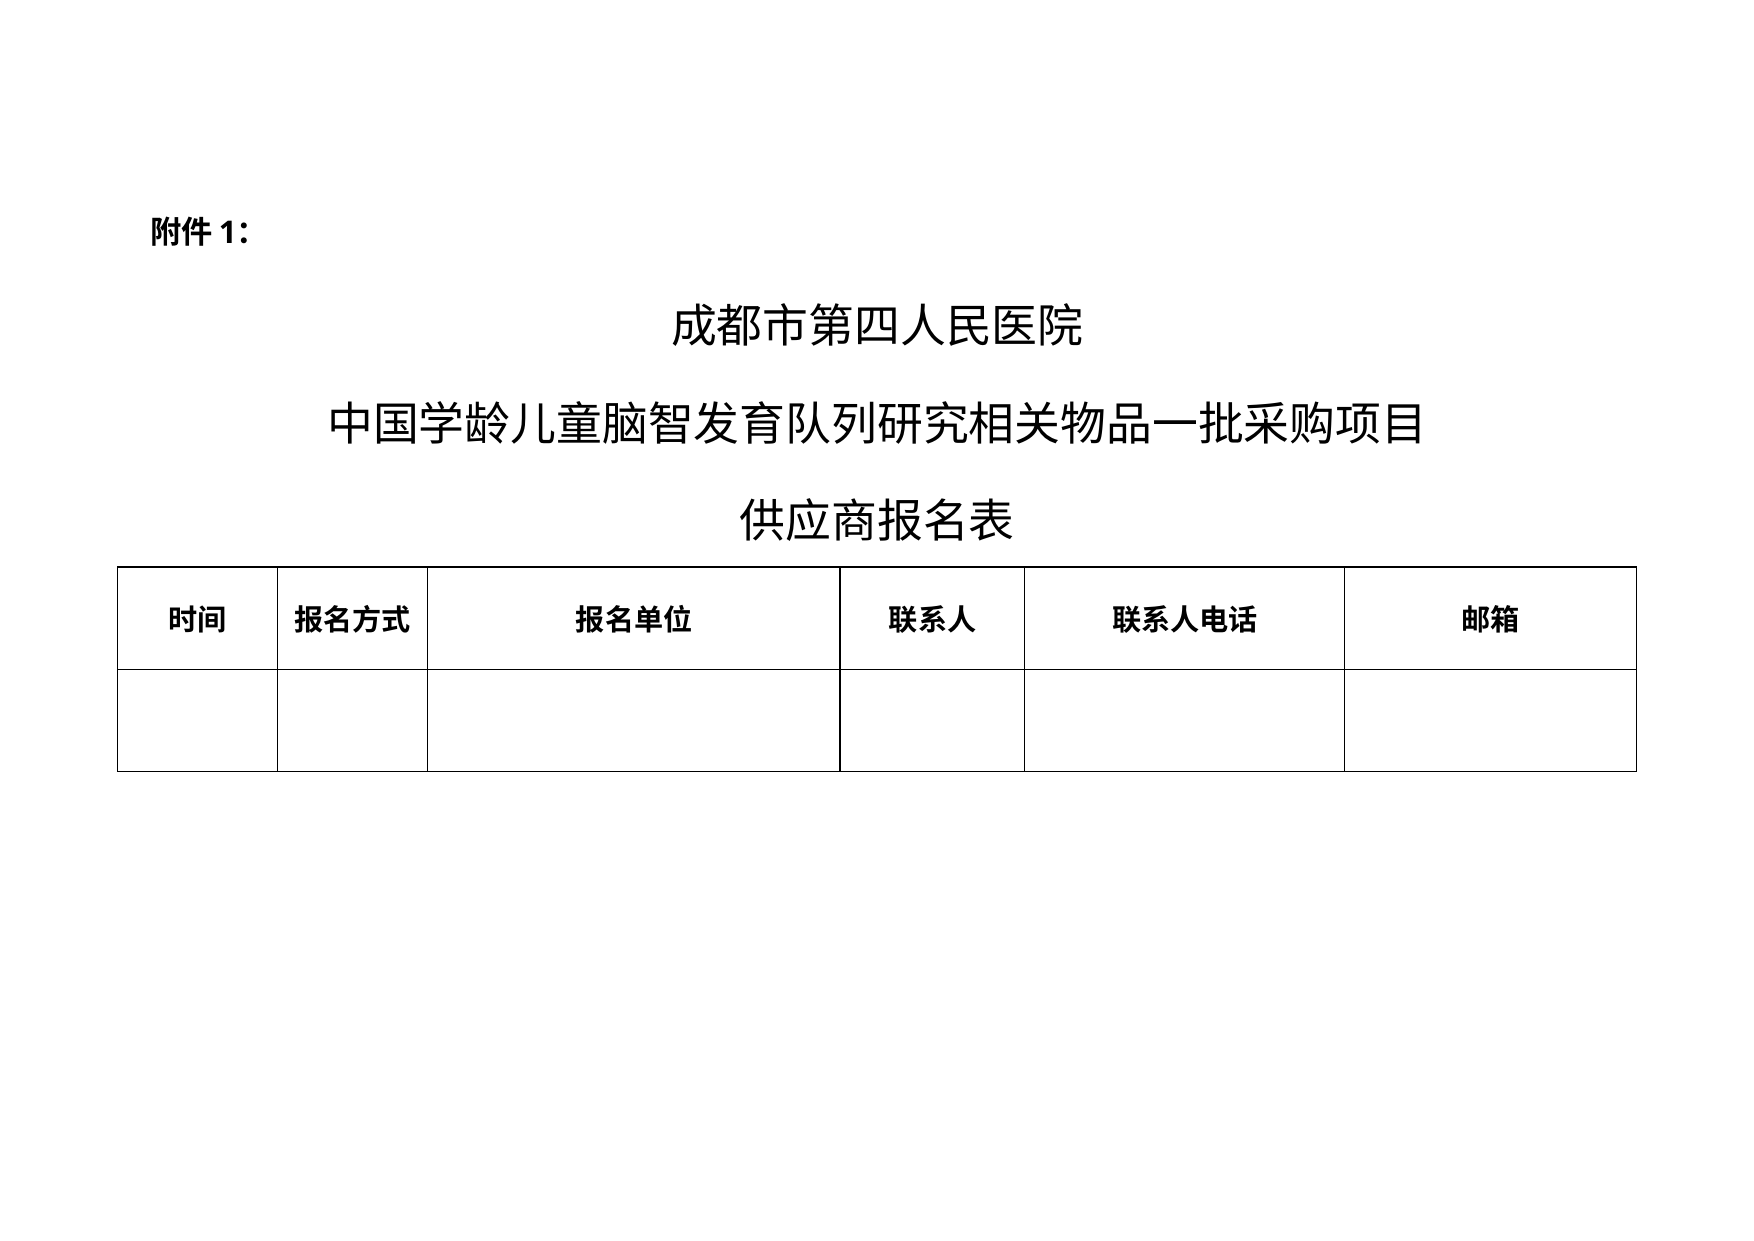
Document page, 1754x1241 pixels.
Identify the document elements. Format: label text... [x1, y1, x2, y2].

table_cell [841, 670, 1024, 771]
text 附件1： [150, 198, 1604, 263]
table_cell [1025, 670, 1344, 771]
table_cell [278, 670, 427, 771]
text 中国学龄儿童脑智发育队列研究相关物品一批采购项目 [150, 371, 1604, 469]
table_cell [428, 670, 839, 771]
text 成都市第四人民医院 [150, 274, 1604, 371]
table_cell [118, 670, 277, 771]
text 供应商报名表 [150, 469, 1604, 566]
table_header 联系人 [841, 568, 1024, 669]
table_header 联系人电话 [1025, 568, 1344, 669]
table_cell [1345, 670, 1636, 771]
table_header 邮箱 [1345, 568, 1636, 669]
table_header 报名单位 [428, 568, 839, 669]
table_header 时间 [118, 568, 277, 669]
table_header 报名方式 [278, 568, 427, 669]
